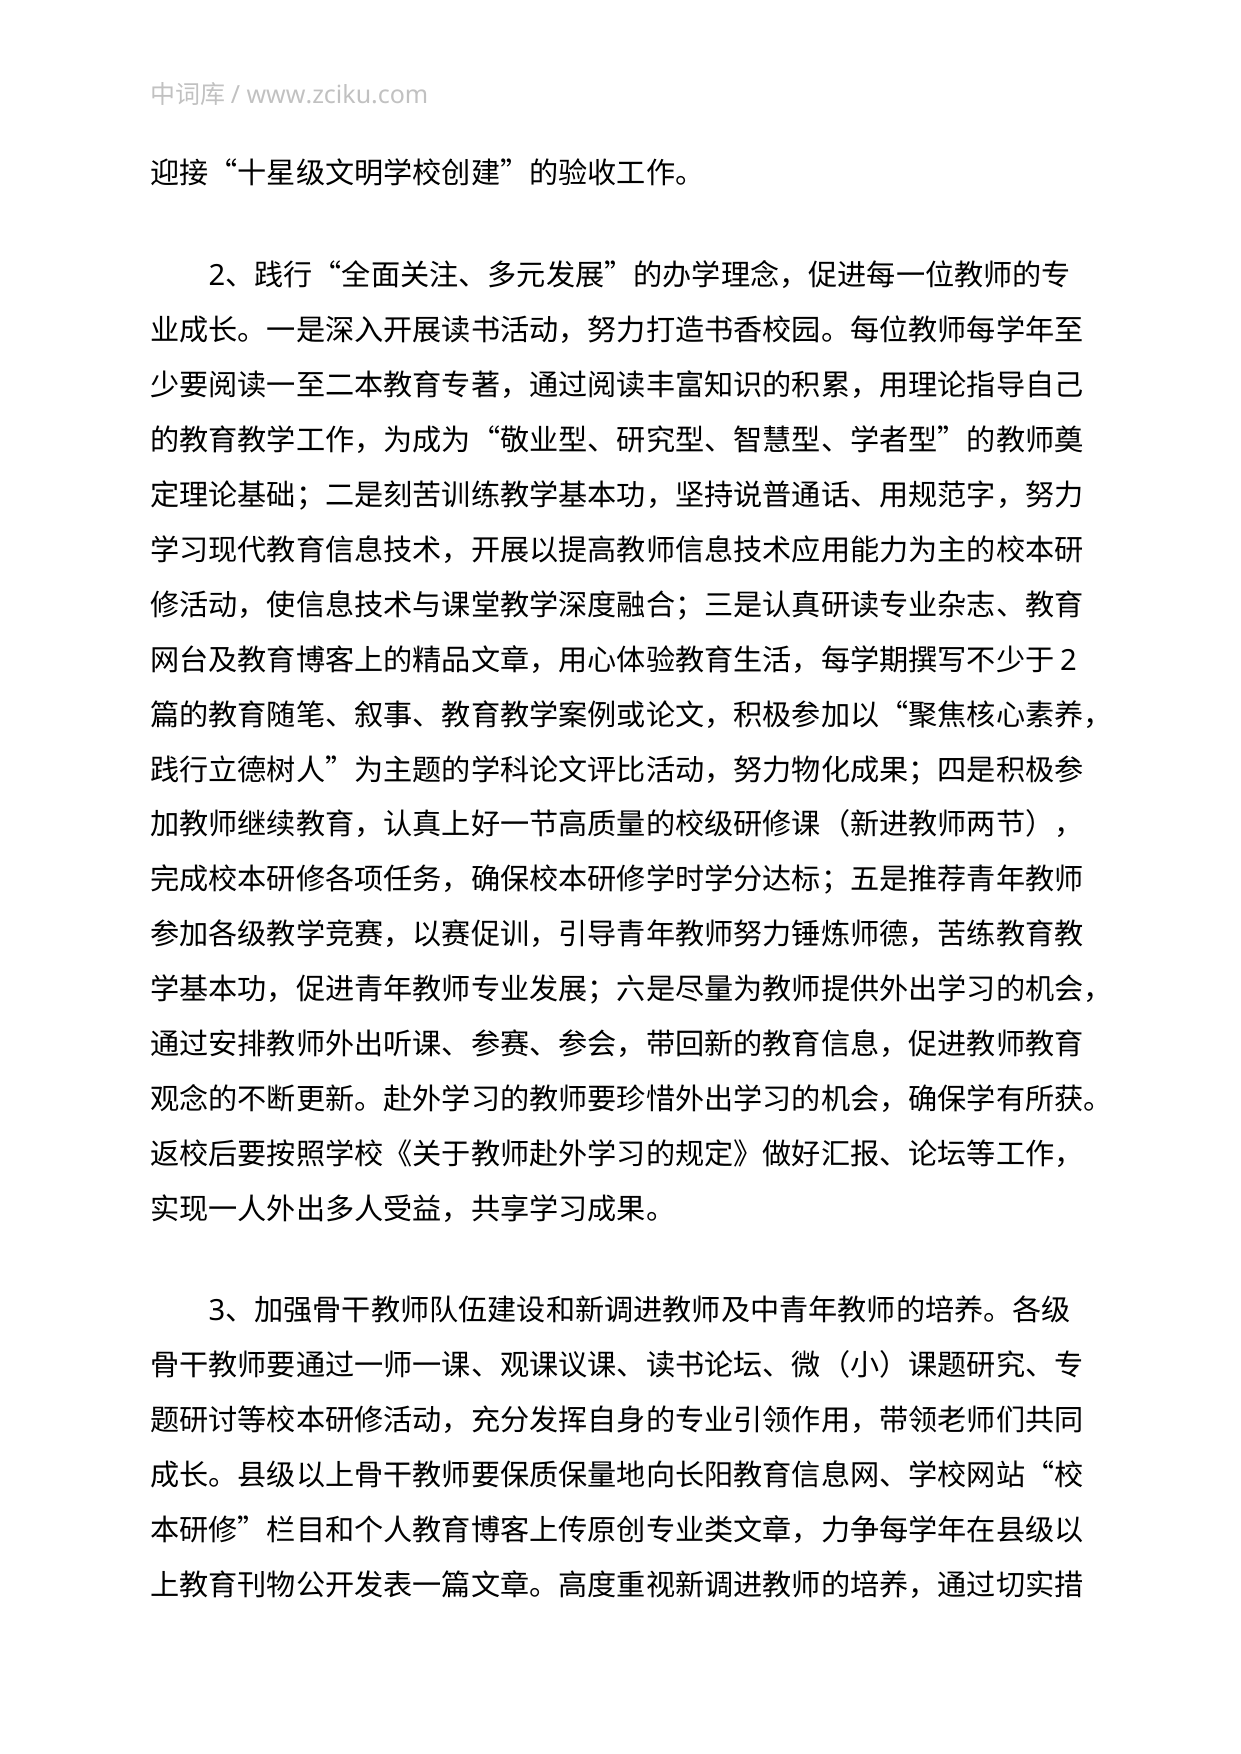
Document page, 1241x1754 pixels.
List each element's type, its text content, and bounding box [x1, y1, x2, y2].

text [150, 150, 1090, 192]
text 2、践行“全面关注、多元发展”的办学理念，促进每一位教师的专业成长。一是深入开展读书活动，努力打造书香校园。每位教师每学年至少要阅读一至二本教育专著，通过阅读丰富知识的积累，用理论指导自己的教育教学工作，为成为“敬业型、研究型、智慧型、学者型”的教师奠定理论基础；二是刻苦训练教学基本功，坚持说普通话、用规范字，努力学习现代教育信息技术，开展以提高教师信息技术应用能力为主的校本研修活动，使信息技术与课堂教学深度融合；三是认真研读专业杂志、教育网台及教育博客上的精品文章，用心体验教育生活，每学期撰写不少于2篇的教育随笔、叙事、教育教学案例或论文，积极参加以“聚焦核心素养，践行立德树人”为主题的学科论文评比活动，努力物化成果；四是积极参加教师继续教育，认真上好一节高质量的校级研修课（新进教师两节），完成校本研修各项任务，确保校本研修学时学分达标；五是推荐青年教师参加各级教学竞赛，以赛促训，引导青年教师努力锤炼师德，苦练教育教学基本功，促进青年教师专业发展；六是尽量为教师提供外出学习的机会，通过安排教师外出听课、参赛、参会，带回新的教育信息，促进教师教育观念的不断更新。赴外学习的教师要珍惜外出学习的机会，确保学有所获。返校后要按照学校《关于教师赴外学习的规定》做好汇报、论坛等工作，实现一人外出多人受益，共享学习成果。 [150, 252, 1090, 1227]
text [150, 1287, 1090, 1604]
